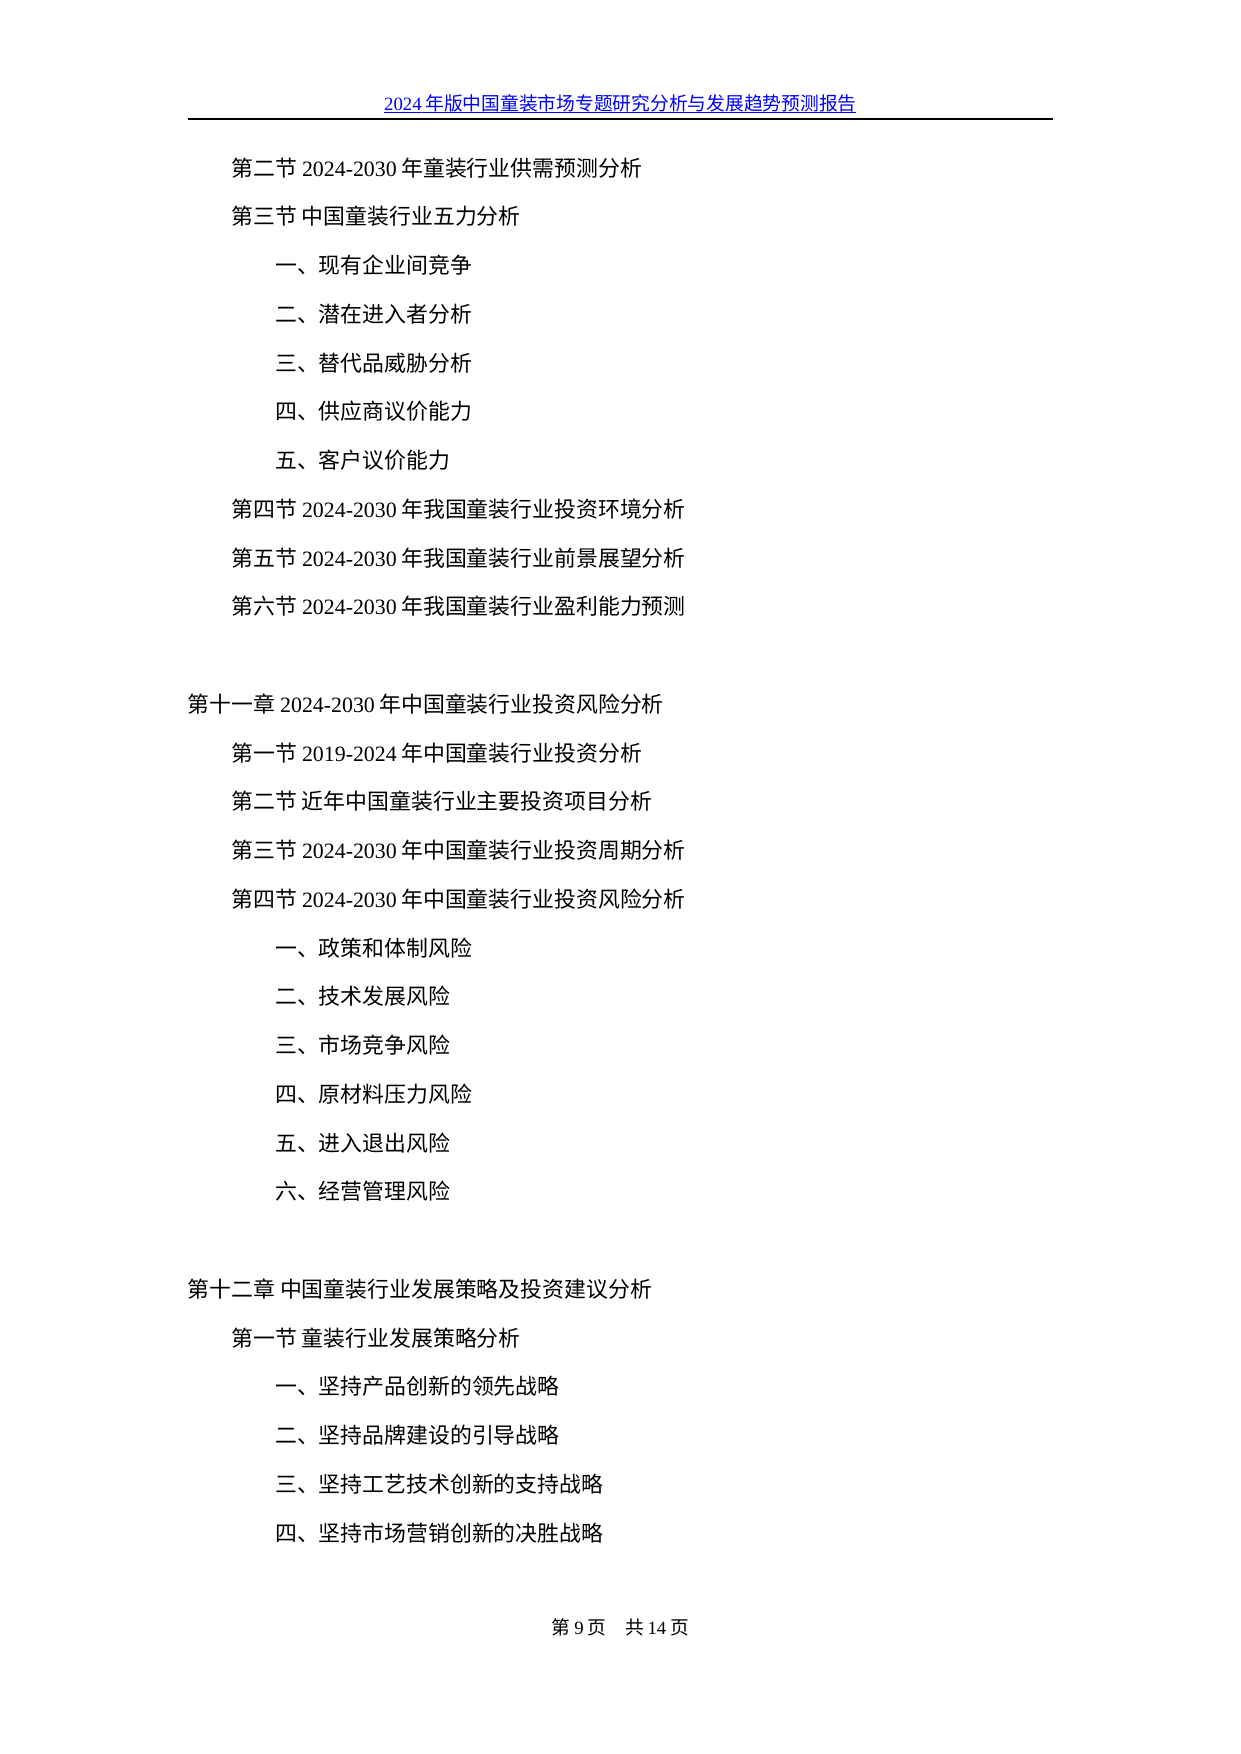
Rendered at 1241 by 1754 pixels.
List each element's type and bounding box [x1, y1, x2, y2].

text [187, 150, 1053, 1548]
